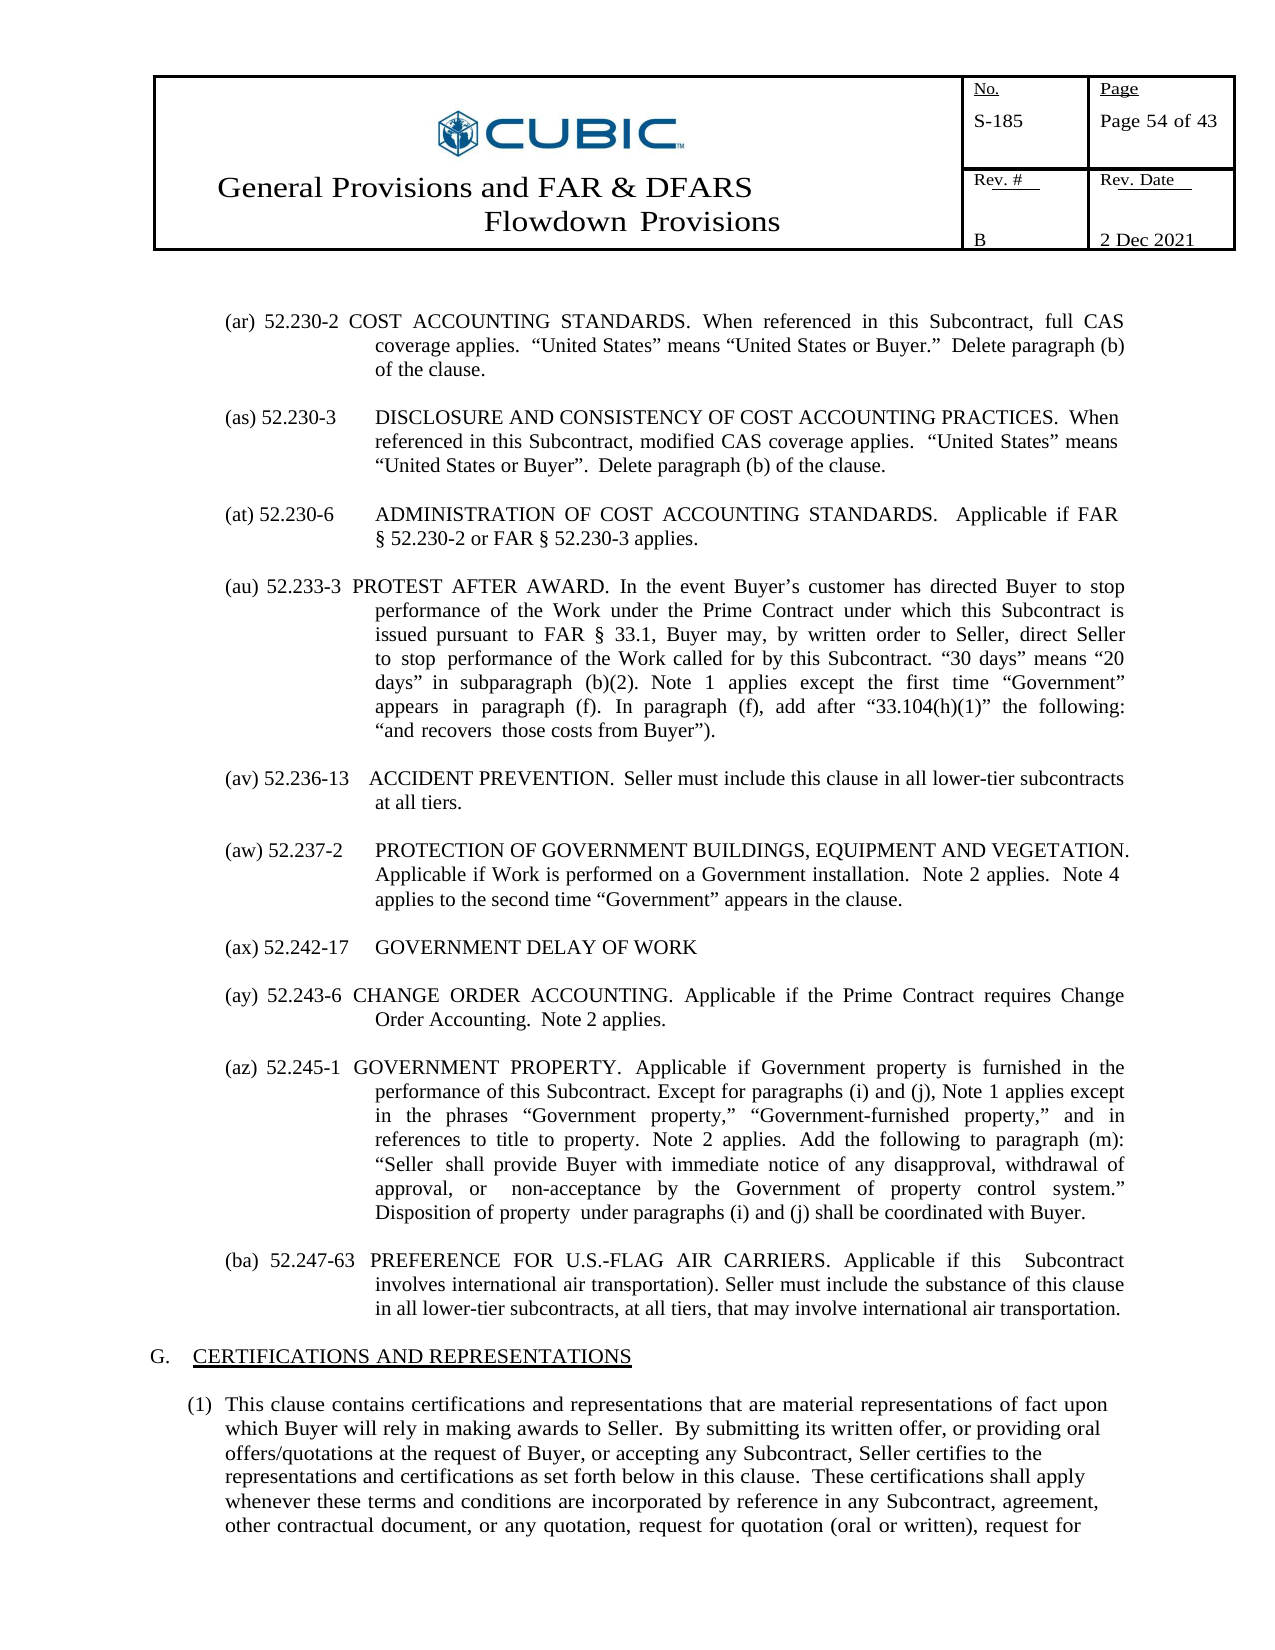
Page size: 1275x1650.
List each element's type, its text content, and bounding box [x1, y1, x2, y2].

text Applicable if Work is performed on a Government installation. Note 2 applies. Note 4 applies to the second time “Government” appears in the clause. [375, 862, 1124, 911]
text (au) 52.233-3 PROTEST AFTER AWARD. In the event Buyer’s customer has directed Buyer to stop performance of the Work under the Prime Contract under which this Subcontract is issued pursuant to FAR § 33.1, Buyer may, by written order to Seller, direct Seller to stop performance of the Work called for by this Subcontract. “30 days” means “20 days” in subparagraph (b)(2). Note 1 applies except the first time “Government” appears in paragraph (f). In paragraph (f), add after “33.104(h)(1)” the following: “and recovers those costs from Buyer”). [225, 574, 1125, 742]
text (ax) 52.242-17 GOVERNMENT DELAY OF WORK [225, 935, 1244, 959]
text (ay) 52.243-6 CHANGE ORDER ACCOUNTING. Applicable if the Prime Contract requires Change Order Accounting. Note 2 applies. [225, 983, 1124, 1031]
text (ar) 52.230-2 COST ACCOUNTING STANDARDS. When referenced in this Subcontract, full CAS coverage applies. “United States” means “United States or Buyer.” Delete paragraph (b) of the clause. [225, 309, 1125, 381]
text (ba) 52.247-63 PREFERENCE FOR U.S.-FLAG AIR CARRIERS. Applicable if this Subcontract involves international air transportation). Seller must include the substance of this clause in all lower-tier subcontracts, at all tiers, that may involve international air transportation. [225, 1248, 1125, 1320]
picture [422, 104, 694, 164]
text (as) 52.230-3 DISCLOSURE AND CONSISTENCY OF COST ACCOUNTING PRACTICES. When [225, 405, 1244, 429]
text § 52.230-2 or FAR § 52.230-3 applies. [375, 526, 1244, 550]
list CERTIFICATIONS AND REPRESENTATIONS [150, 1344, 1244, 1368]
text (av) 52.236-13 ACCIDENT PREVENTION. Seller must include this clause in all lower-tier subcontracts at all tiers. [225, 766, 1124, 814]
text (at) 52.230-6 ADMINISTRATION OF COST ACCOUNTING STANDARDS. Applicable if FAR [225, 502, 1244, 526]
text referenced in this Subcontract, modified CAS coverage applies. “United States” means “United States or Buyer”. Delete paragraph (b) of the clause. [375, 429, 1121, 477]
text (aw) 52.237-2 PROTECTION OF GOVERNMENT BUILDINGS, EQUIPMENT AND VEGETATION. [225, 838, 1244, 862]
text (az) 52.245-1 GOVERNMENT PROPERTY. Applicable if Government property is furnished in the performance of this Subcontract. Except for paragraphs (i) and (j), Note 1 applies except in the phrases “Government property,” “Government-furnished property,” and in references to title to property. Note 2 applies. Add the following to paragraph (m): “Seller shall provide Buyer with immediate notice of any disapproval, withdrawal of approval, or non-acceptance by the Government of property control system.” Disposition of property under paragraphs (i) and (j) shall be coordinated with Buyer. [225, 1055, 1125, 1224]
list This clause contains certifications and representations that are material representations of fact upon which Buyer will rely in making awards to Seller. By submitting its written offer, or providing oral offers/quotations at the request of Buyer, or accepting any Subcontract, Seller certifies to the representations and certifications as set forth below in this clause. These certifications shall apply whenever these terms and conditions are incorporated by reference in any Subcontract, agreement, other contractual document, or any quotation, request for quotation (oral or written), request for [187, 1392, 1111, 1537]
